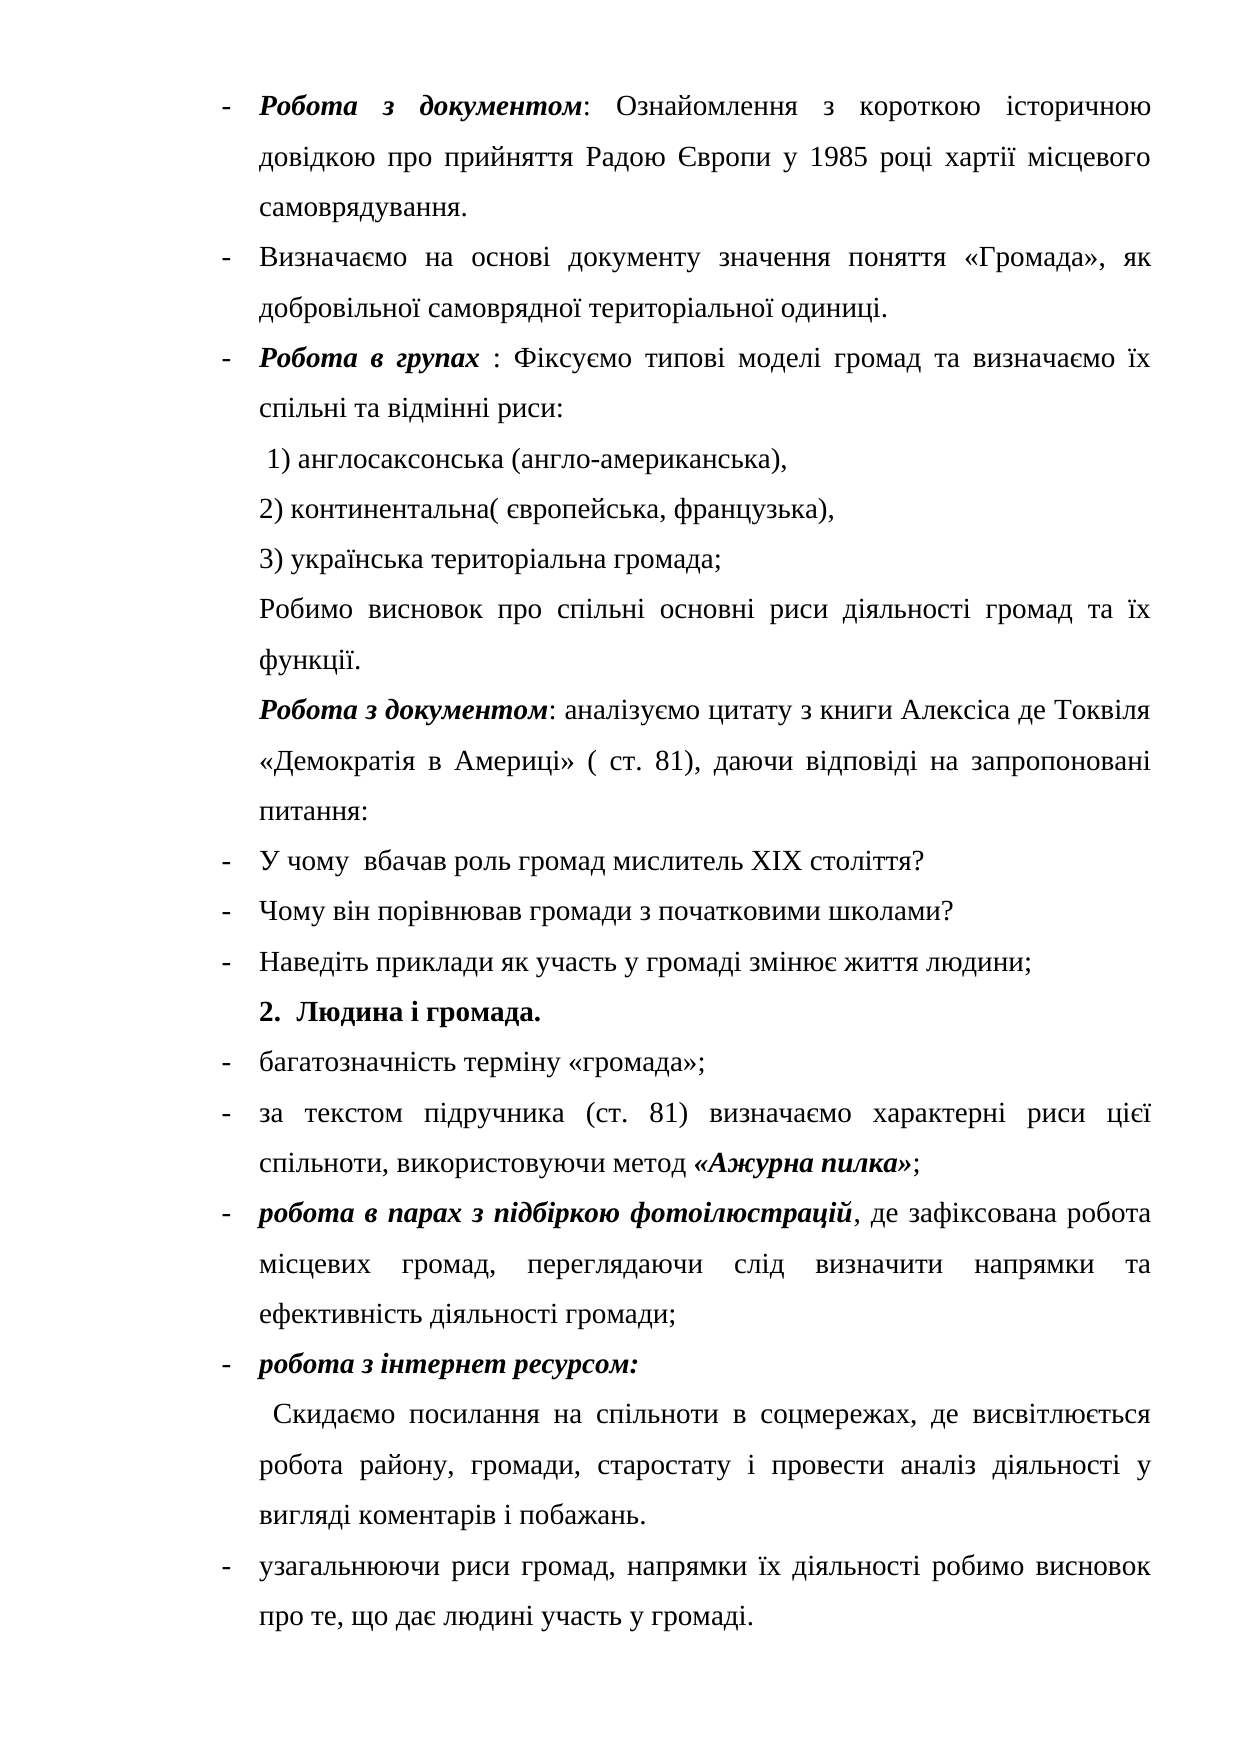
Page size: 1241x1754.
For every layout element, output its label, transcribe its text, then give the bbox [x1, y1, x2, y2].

list за текстом підручника (ст. 81) визначаємо характерні риси цієї спільноти, використовуючи метод «Ажурна пилка»; [221, 1095, 1152, 1179]
list багатозначність терміну «громада»; [221, 1044, 1152, 1078]
list 2) континентальна( європейська, французька), [259, 491, 1152, 524]
list Робота в групах : Фіксуємо типові моделі громад та визначаємо їх спільні та відмінні риси: [221, 340, 1152, 424]
list узагальнюючи риси громад, напрямки їх діяльності робимо висновок про те, що дає людині участь у громаді. [221, 1548, 1152, 1631]
list 1) англосаксонська (англо-американська), [259, 441, 1152, 474]
list робота з інтернет ресурсом: [221, 1346, 1152, 1380]
list Визначаємо на основі документу значення поняття «Громада», як добровільної самоврядної територіальної одиниці. [221, 239, 1152, 323]
list Чому він порівнював громади з початковими школами? [221, 893, 1152, 927]
list 3) українська територіальна громада; [259, 541, 1152, 575]
list Скидаємо посилання на спільноти в соцмережах, де висвітлюється робота району, громади, старостату і провести аналіз діяльності у вигляді коментарів і побажань. [259, 1397, 1152, 1531]
list Наведіть приклади як участь у громаді змінює життя людини; [221, 944, 1152, 977]
list Людина і громада. [259, 994, 1152, 1028]
list Робота з документом: Ознайомлення з короткою історичною довідкою про прийняття Радою Європи у 1985 році хартії місцевого самоврядування. [221, 88, 1152, 223]
list Робота з документом: аналізуємо цитату з книги Алексіса де Токвіля «Демократія в Америці» ( ст. 81), даючи відповіді на запропоновані питання: [259, 692, 1152, 826]
list Робимо висновок про спільні основні риси діяльності громад та їх функції. [259, 592, 1152, 676]
list робота в парах з підбіркою фотоілюстрацій, де зафіксована робота місцевих громад, переглядаючи слід визначити напрямки та ефективність діяльності громади; [221, 1195, 1152, 1329]
list У чому вбачав роль громад мислитель ХІХ століття? [221, 843, 1152, 877]
